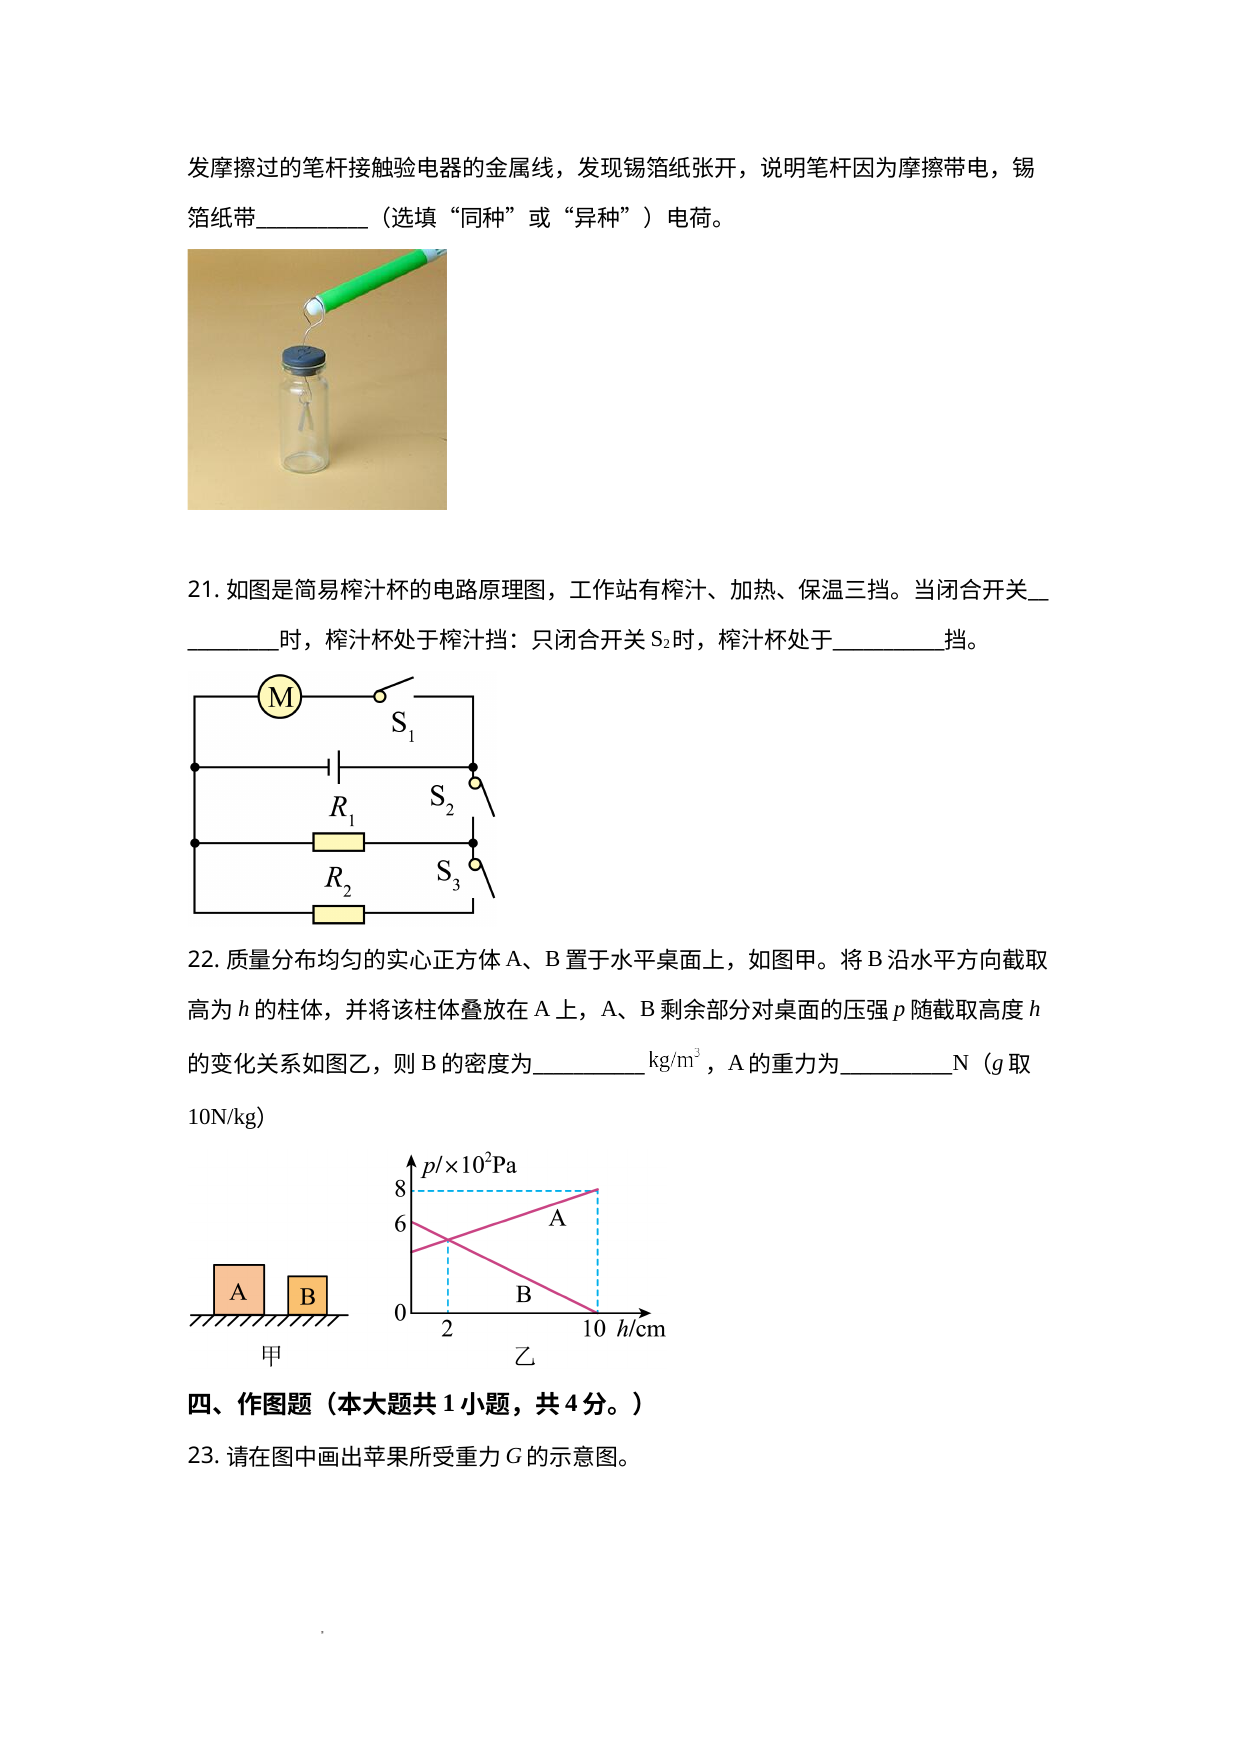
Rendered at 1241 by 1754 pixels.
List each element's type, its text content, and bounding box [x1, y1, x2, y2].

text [187, 150, 1053, 233]
text 22. 质量分布均匀的实心正方体A、B置于水平桌面上，如图甲。将B沿水平方向截取高为h的柱体，并将该柱体叠放在A上，A、B剩余部分对桌面的压强p随截取高度h的变化关系如图乙，则B的密度为___________，A的重力为___________N（g取10N/kg） [187, 942, 1053, 1133]
picture [187, 671, 497, 927]
picture [187, 249, 447, 510]
text 四、作图题（本大题共1小题，共4分。） [187, 1384, 1053, 1420]
text 23. 请在图中画出苹果所受重力G的示意图。 [187, 1438, 1053, 1472]
picture [187, 1149, 668, 1369]
text 21. 如图是简易榨汁杯的电路原理图，工作站有榨汁、加热、保温三挡。当闭合开关___________时，榨汁杯处于榨汁挡：只闭合开关S2时，榨汁杯处于___________挡。 [187, 572, 1053, 655]
